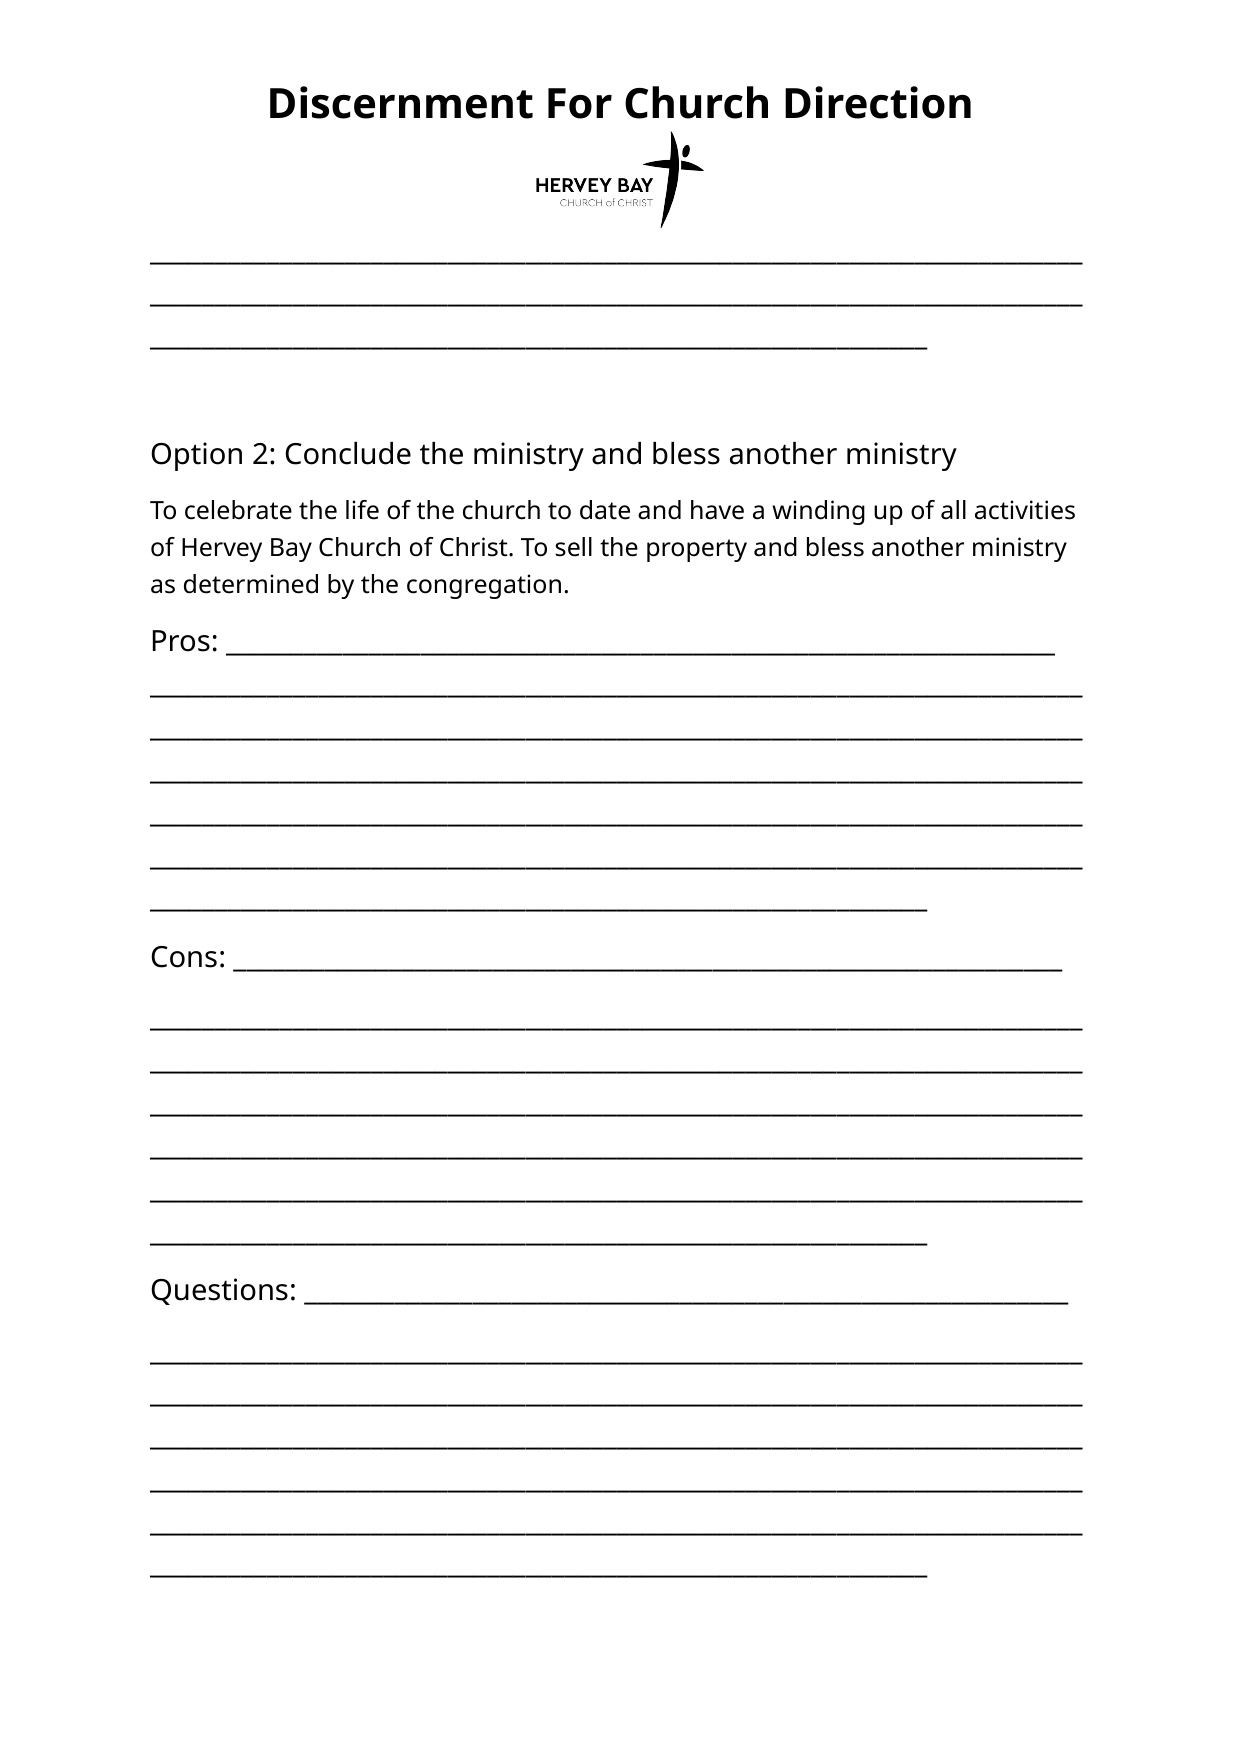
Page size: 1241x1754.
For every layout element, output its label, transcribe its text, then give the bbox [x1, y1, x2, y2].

text Option 2: Conclude the ministry and bless another ministry [150, 433, 1090, 473]
text To celebrate the life of the church to date and have a winding up of all activities of Hervey Bay Church of Christ. To sell the property and bless another ministry as determined by the congregation. [150, 493, 1090, 601]
text Questions: ___________________________________________________________ [150, 1269, 1090, 1309]
picture [535, 130, 705, 229]
text Pros: ________________________________________________________________ ____________________________________________________________________________________________________________________________________________________________________________________________________________________________________________________________________________________________________________________________________________________________________________________________________________________________________ [150, 620, 1090, 916]
text Cons: ________________________________________________________________ [150, 936, 1090, 976]
